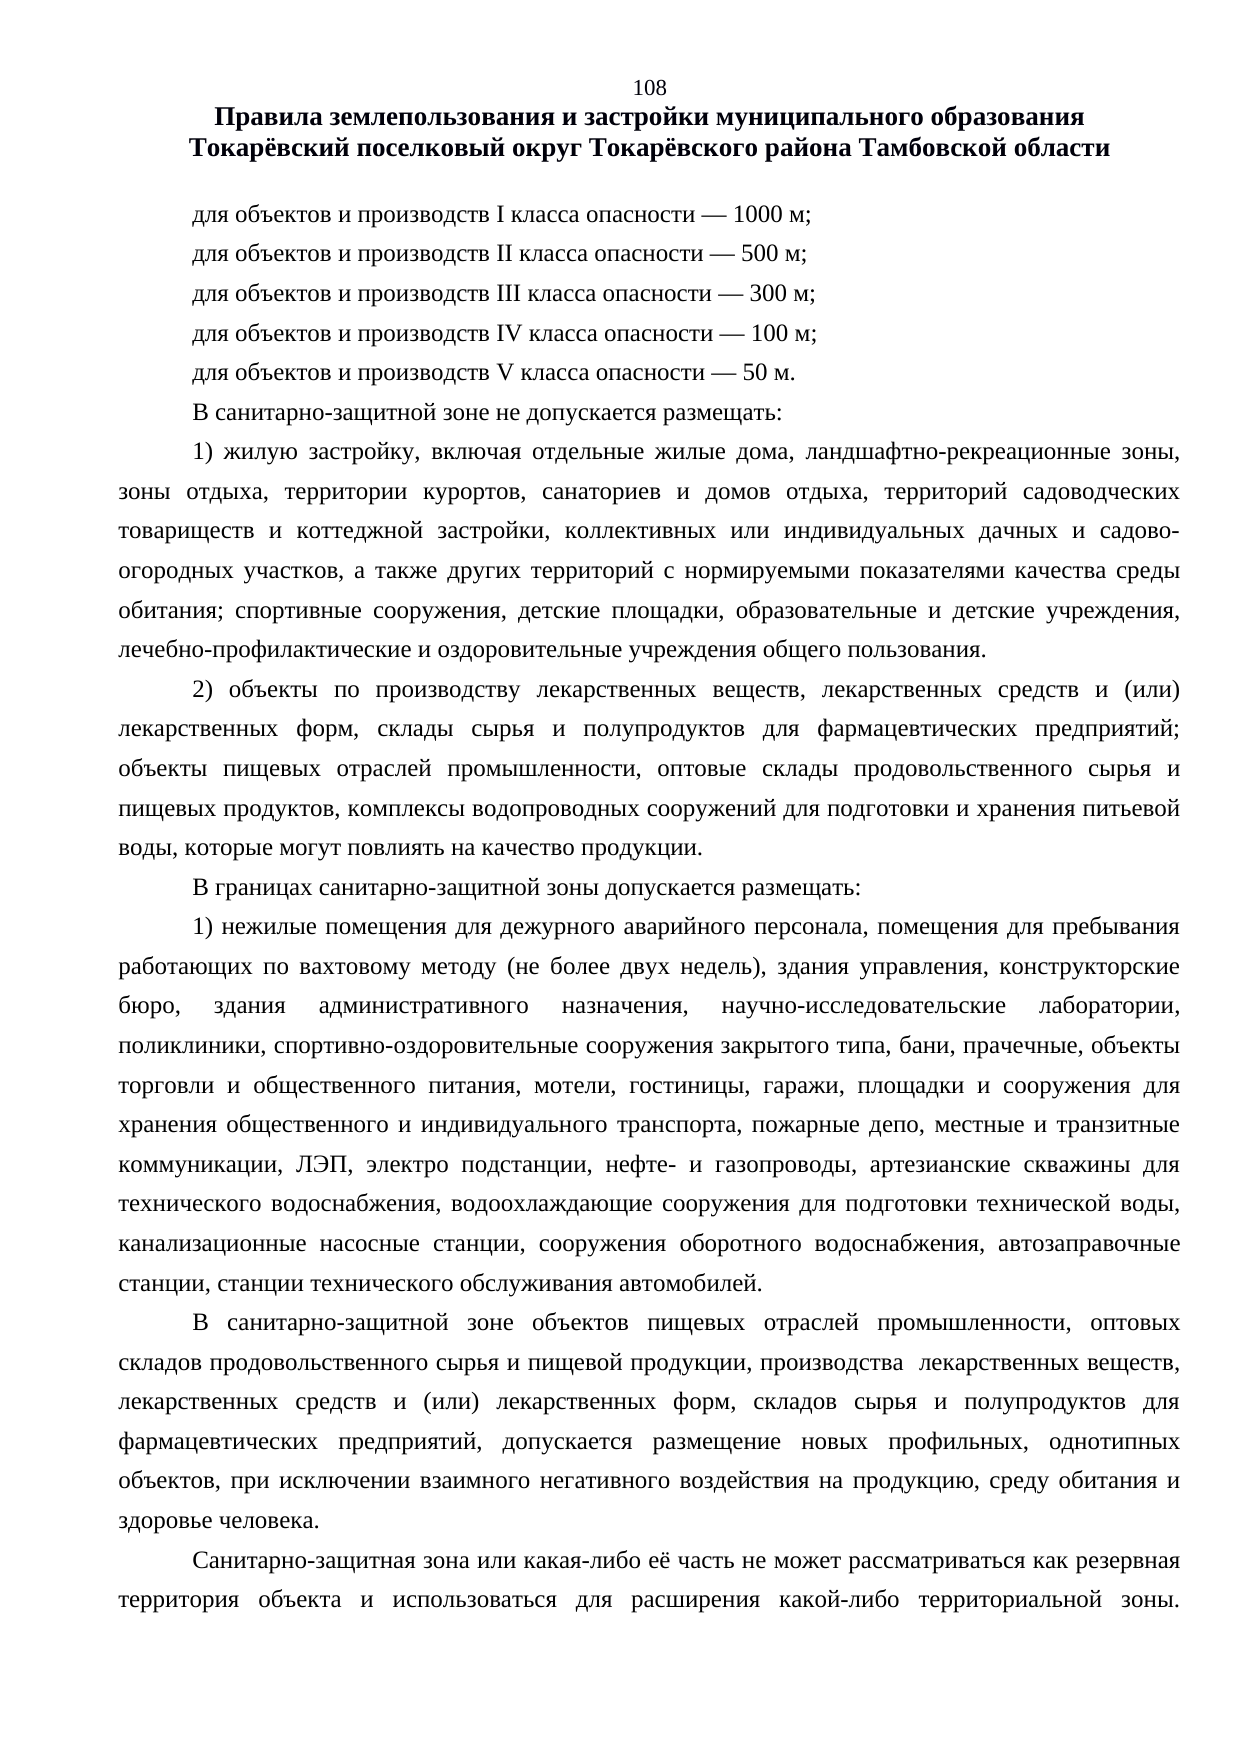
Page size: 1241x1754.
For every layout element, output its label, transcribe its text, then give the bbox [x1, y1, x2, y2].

list 1) жилую застройку, включая отдельные жилые дома, ландшафтно-рекреационные зоны, зоны отдыха, территории курортов, санаториев и домов отдыха, территорий садоводческих товариществ и коттеджной застройки, коллективных или индивидуальных дачных и садово-огородных участков, а также других территорий с нормируемыми показателями качества среды обитания; спортивные сооружения, детские площадки, образовательные и детские учреждения, лечебно-профилактические и оздоровительные учреждения общего пользования. [118, 428, 1181, 666]
list В санитарно-защитной зоне не допускается размещать: [118, 388, 1181, 428]
text для объектов и производств III класса опасности — 300 м; [118, 270, 1181, 309]
list В границах санитарно-защитной зоны допускается размещать: [118, 863, 1181, 903]
list 2) объекты по производству лекарственных веществ, лекарственных средств и (или) лекарственных форм, склады сырья и полупродуктов для фармацевтических предприятий; объекты пищевых отраслей промышленности, оптовые склады продовольственного сырья и пищевых продуктов, комплексы водопроводных сооружений для подготовки и хранения питьевой воды, которые могут повлиять на качество продукции. [118, 666, 1181, 863]
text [118, 1536, 1181, 1616]
text для объектов и производств IV класса опасности — 100 м; [118, 309, 1181, 349]
text для объектов и производств V класса опасности — 50 м. [118, 349, 1181, 388]
text для объектов и производств II класса опасности — 500 м; [118, 230, 1181, 270]
list 1) нежилые помещения для дежурного аварийного персонала, помещения для пребывания работающих по вахтовому методу (не более двух недель), здания управления, конструкторские бюро, здания административного назначения, научно-исследовательские лаборатории, поликлиники, спортивно-оздоровительные сооружения закрытого типа, бани, прачечные, объекты торговли и общественного питания, мотели, гостиницы, гаражи, площадки и сооружения для хранения общественного и индивидуального транспорта, пожарные депо, местные и транзитные коммуникации, ЛЭП, электро подстанции, нефте- и газопроводы, артезианские скважины для технического водоснабжения, водоохлаждающие сооружения для подготовки технической воды, канализационные насосные станции, сооружения оборотного водоснабжения, автозаправочные станции, станции технического обслуживания автомобилей. [118, 903, 1181, 1299]
text для объектов и производств I класса опасности — 1000 м; [118, 191, 1181, 230]
list В санитарно-защитной зоне объектов пищевых отраслей промышленности, оптовых складов продовольственного сырья и пищевой продукции, производства лекарственных веществ, лекарственных средств и (или) лекарственных форм, складов сырья и полупродуктов для фармацевтических предприятий, допускается размещение новых профильных, однотипных объектов, при исключении взаимного негативного воздействия на продукцию, среду обитания и здоровье человека. [118, 1299, 1181, 1536]
